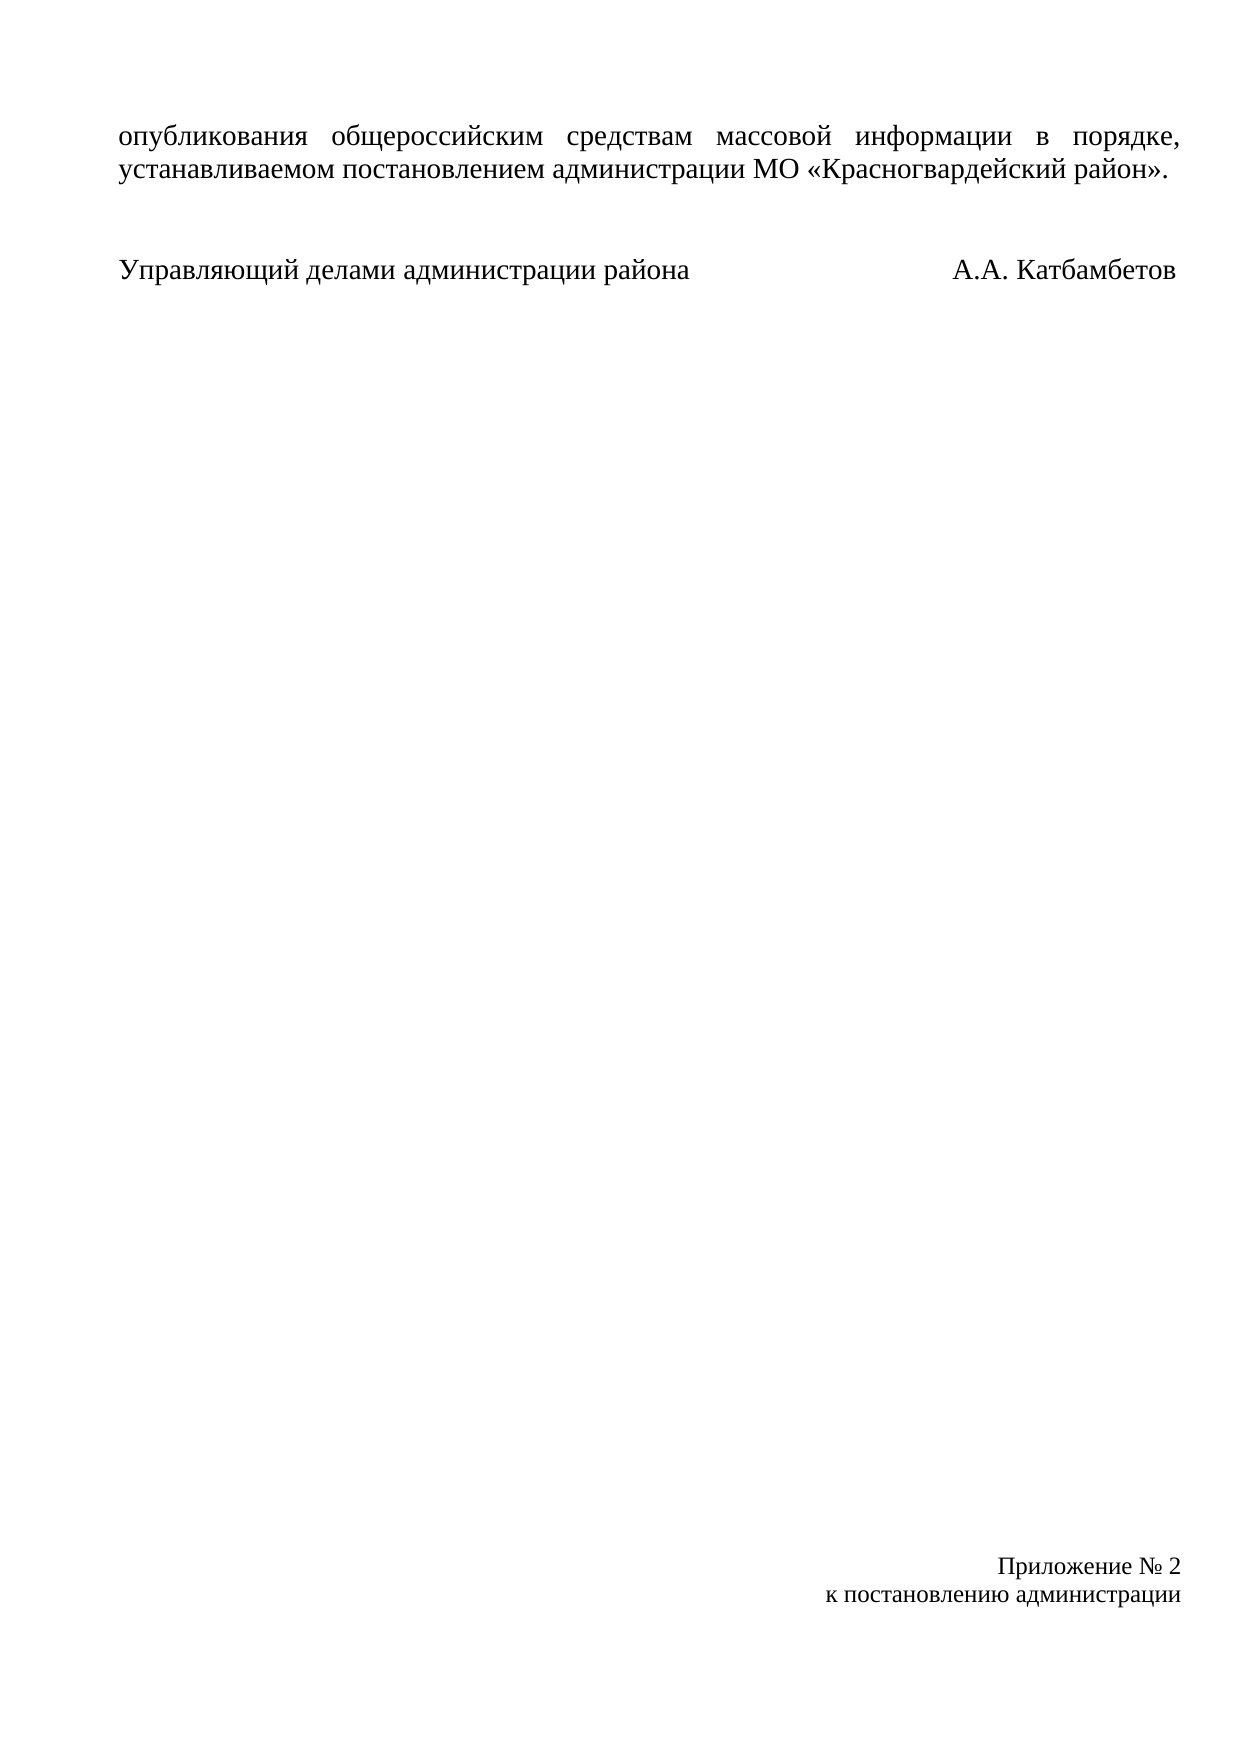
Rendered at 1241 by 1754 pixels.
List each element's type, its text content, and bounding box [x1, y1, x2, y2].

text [118, 118, 1181, 185]
text Управляющий делами администрации района А.А. Катбамбетов [118, 252, 1181, 286]
text к постановлению администрации [118, 1579, 1181, 1608]
text Приложение № 2 [118, 1551, 1181, 1579]
